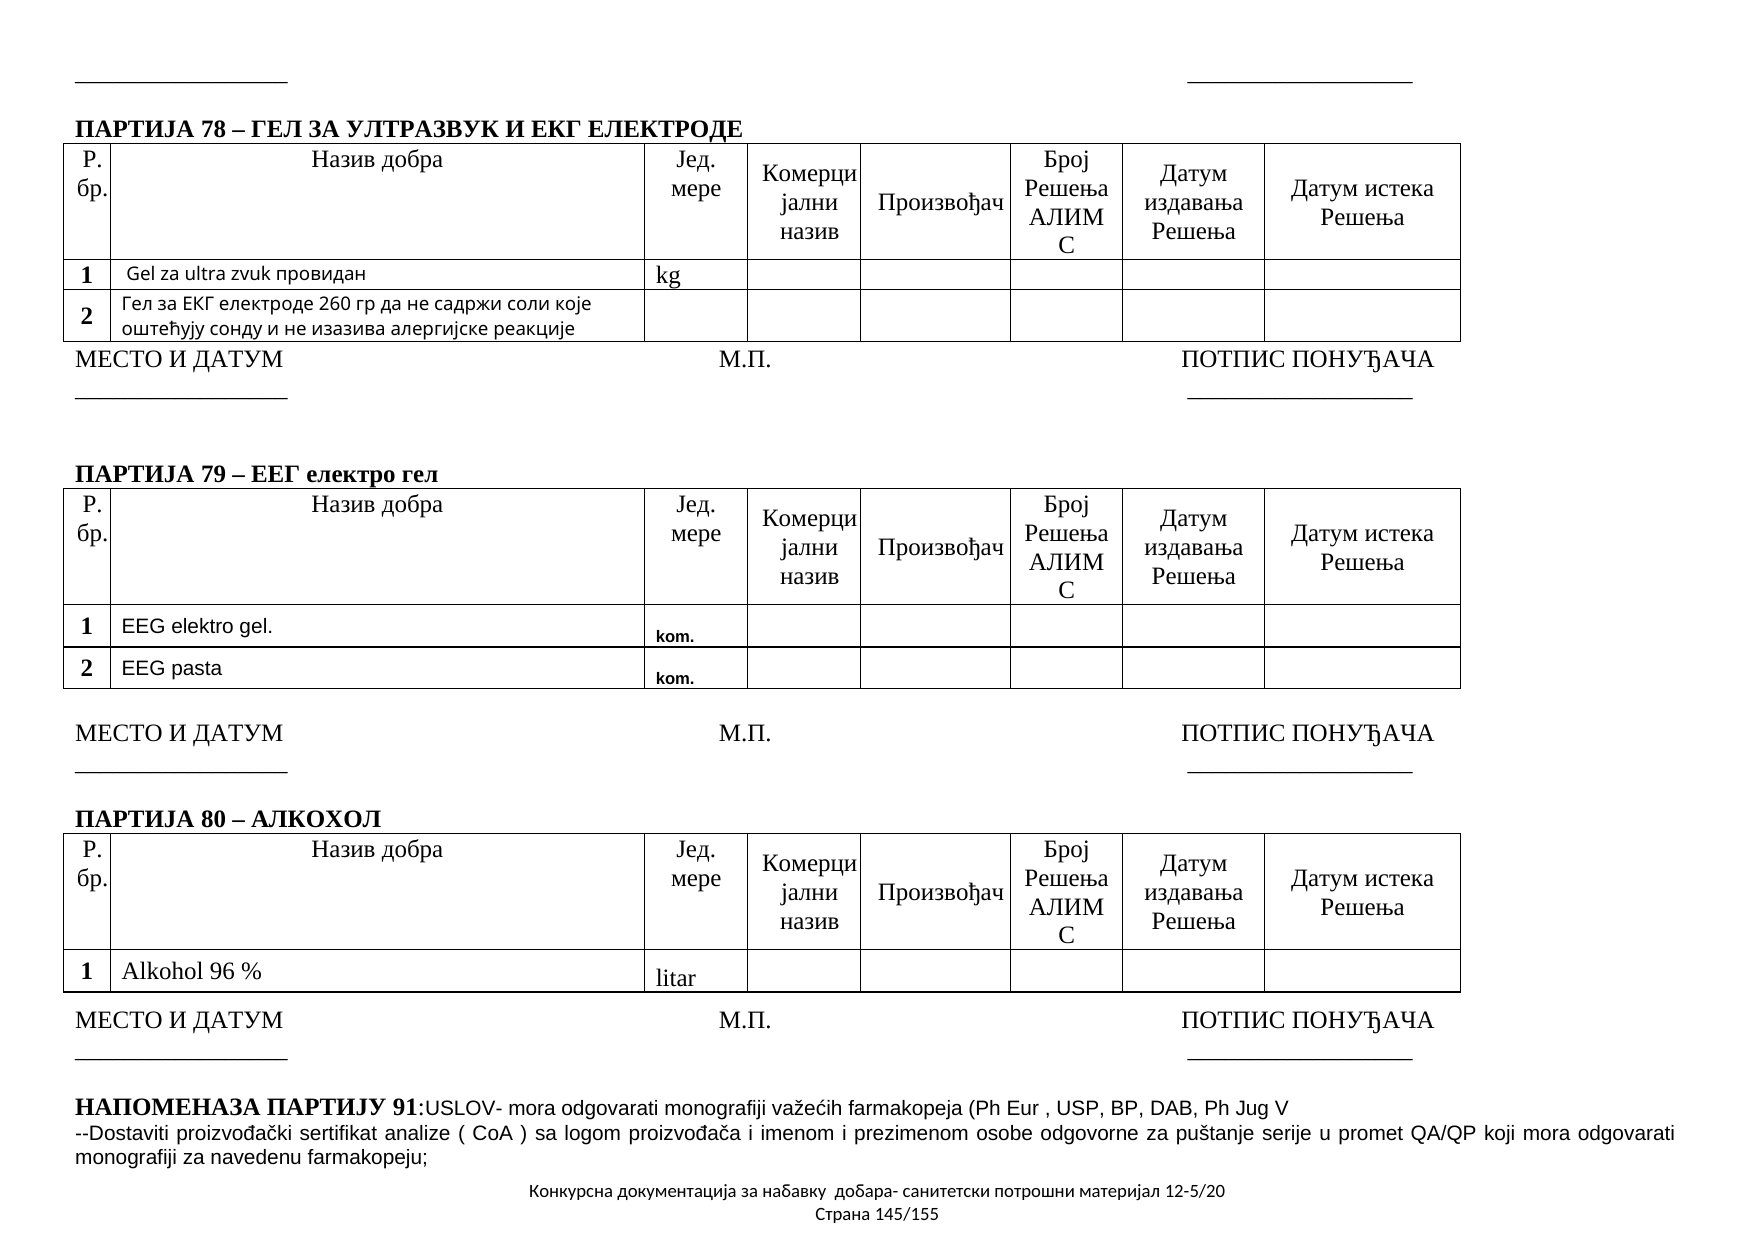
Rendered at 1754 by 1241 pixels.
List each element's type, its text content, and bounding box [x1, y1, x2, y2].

text _________________ __________________ [75, 747, 1679, 776]
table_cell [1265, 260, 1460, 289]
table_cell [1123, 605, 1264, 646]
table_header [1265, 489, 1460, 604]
text _________________ __________________ [75, 57, 1679, 86]
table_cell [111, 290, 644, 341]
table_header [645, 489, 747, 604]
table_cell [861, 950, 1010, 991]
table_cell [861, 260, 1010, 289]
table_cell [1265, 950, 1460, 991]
text МЕСТО И ДАТУМ М.П. ПОТПИС ПОНУЂАЧА [75, 1006, 1679, 1034]
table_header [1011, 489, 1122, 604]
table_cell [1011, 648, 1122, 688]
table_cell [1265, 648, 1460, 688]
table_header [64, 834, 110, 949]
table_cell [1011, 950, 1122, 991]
text ПАРТИЈА 78 – ГEЛ ЗA УЛТРAЗВУК И ЕКГ ЕЛЕКТРОДЕ [75, 114, 1679, 143]
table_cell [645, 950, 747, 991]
text МЕСТО И ДАТУМ М.П. ПОТПИС ПОНУЂАЧА [75, 344, 1679, 373]
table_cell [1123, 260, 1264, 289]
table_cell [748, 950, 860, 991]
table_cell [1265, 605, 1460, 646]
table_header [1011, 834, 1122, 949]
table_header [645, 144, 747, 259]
text НАПОМЕНАЗА ПАРТИЈУ 91:USLOV- mora odgovarati monografiji važećih farmakopeja (Ph Eur , USP, BP, DAB, Ph Jug V [75, 1092, 1679, 1121]
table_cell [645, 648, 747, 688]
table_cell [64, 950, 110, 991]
text _________________ __________________ [75, 1034, 1679, 1063]
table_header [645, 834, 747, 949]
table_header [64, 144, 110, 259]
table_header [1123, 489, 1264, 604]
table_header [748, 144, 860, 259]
text _________________ __________________ [75, 373, 1679, 402]
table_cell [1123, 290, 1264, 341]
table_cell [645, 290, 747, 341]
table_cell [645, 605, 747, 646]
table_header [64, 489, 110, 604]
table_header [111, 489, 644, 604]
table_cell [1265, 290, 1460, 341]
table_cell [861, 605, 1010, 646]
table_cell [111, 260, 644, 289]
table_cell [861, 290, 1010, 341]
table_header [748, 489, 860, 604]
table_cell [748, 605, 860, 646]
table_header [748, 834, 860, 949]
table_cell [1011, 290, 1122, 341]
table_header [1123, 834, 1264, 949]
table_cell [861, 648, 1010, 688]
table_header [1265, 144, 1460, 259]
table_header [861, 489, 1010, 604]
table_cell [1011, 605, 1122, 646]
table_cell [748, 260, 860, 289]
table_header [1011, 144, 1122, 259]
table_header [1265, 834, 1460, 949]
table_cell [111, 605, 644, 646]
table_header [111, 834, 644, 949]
text ПАРТИЈА 80 – AЛКOХOЛ [75, 804, 1679, 833]
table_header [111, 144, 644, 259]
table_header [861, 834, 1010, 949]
text МЕСТО И ДАТУМ М.П. ПОТПИС ПОНУЂАЧА [75, 718, 1679, 747]
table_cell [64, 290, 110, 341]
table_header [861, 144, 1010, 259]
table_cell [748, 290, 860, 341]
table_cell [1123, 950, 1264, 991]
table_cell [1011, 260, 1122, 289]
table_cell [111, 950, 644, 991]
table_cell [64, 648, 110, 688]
text --Dostaviti proizvođački sertifikat analize ( CoA ) sa logom proizvođača i imenom i prezimenom osobe odgovorne za puštanje serije u promet QA/QP koji mora odgovarati monografiji za navedenu farmakopeju; [75, 1121, 1679, 1168]
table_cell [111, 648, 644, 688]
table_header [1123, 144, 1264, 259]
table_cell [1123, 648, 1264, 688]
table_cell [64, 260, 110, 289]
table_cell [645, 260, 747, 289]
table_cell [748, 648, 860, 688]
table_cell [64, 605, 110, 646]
text ПАРТИЈА 79 – ЕЕГ електро гел [75, 459, 1679, 488]
